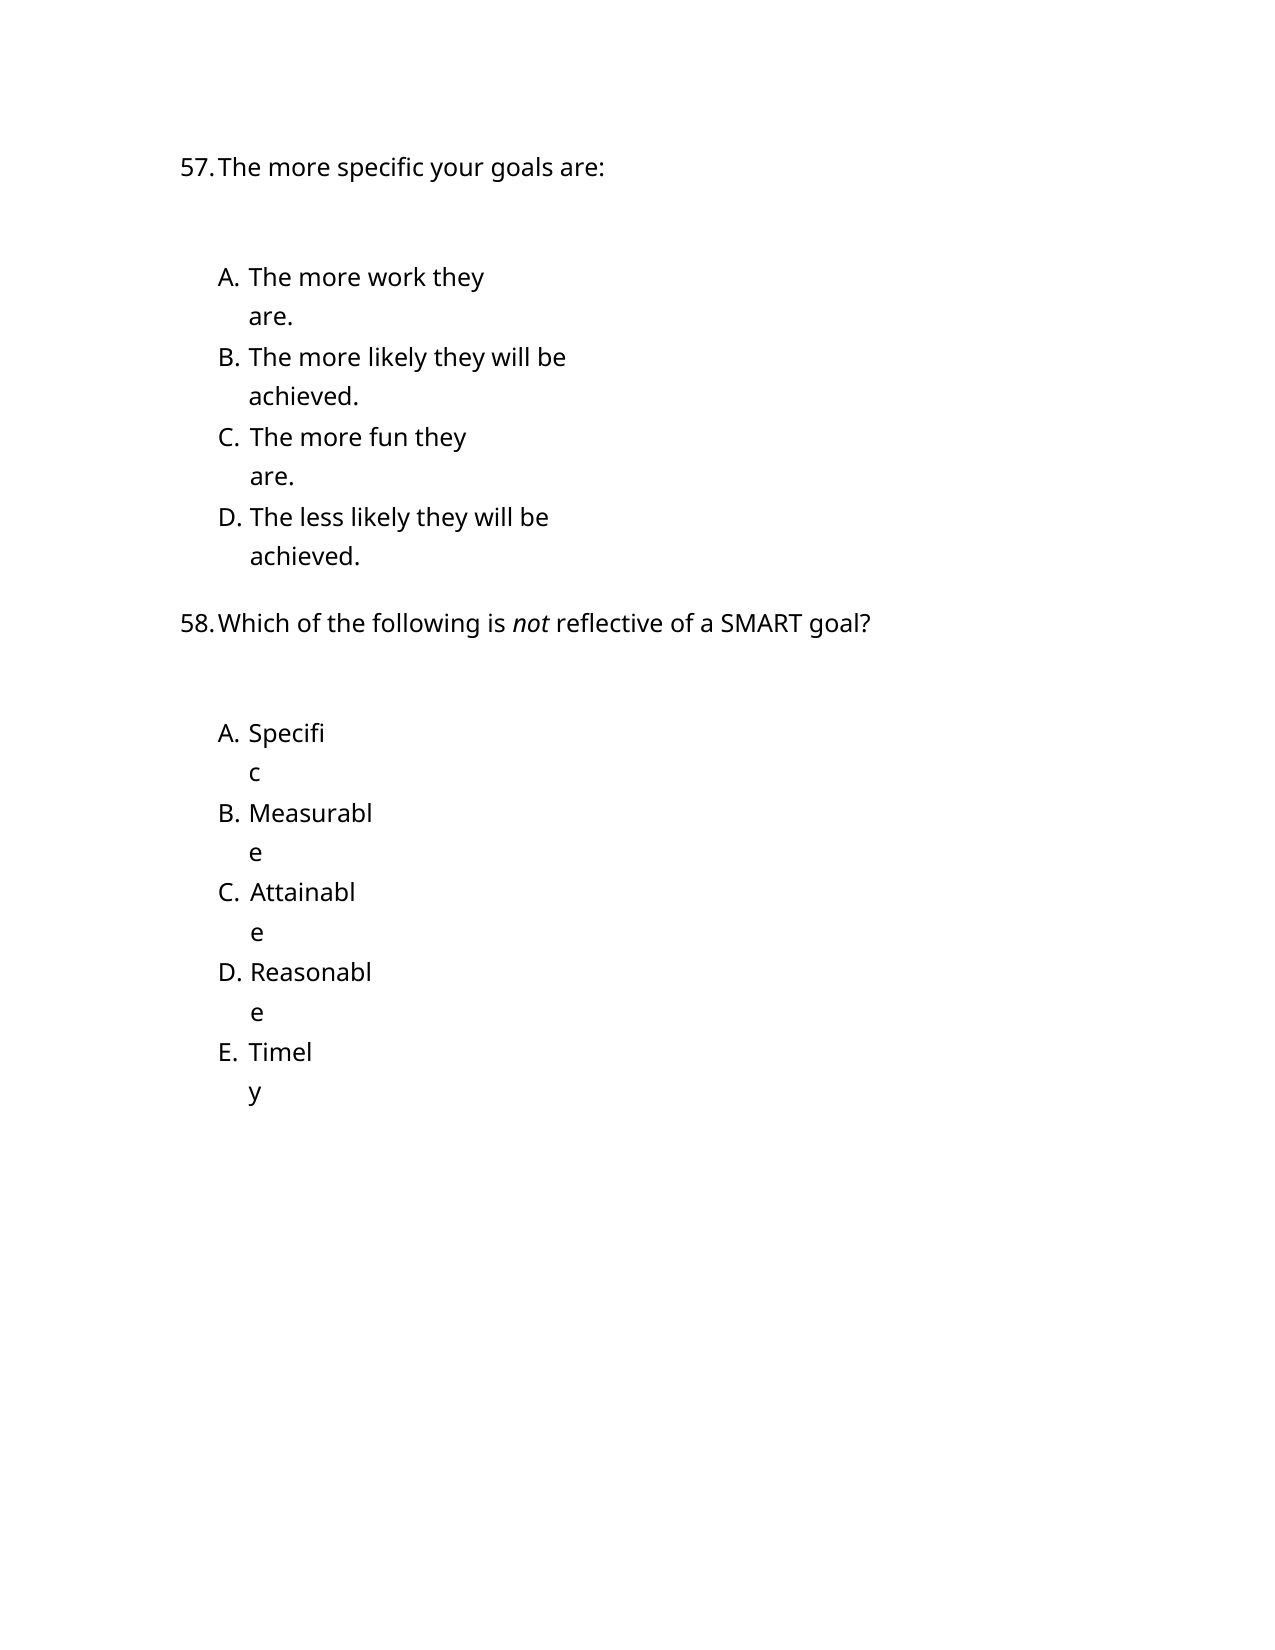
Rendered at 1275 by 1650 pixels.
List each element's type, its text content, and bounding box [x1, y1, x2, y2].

table_header The more specific your goals are: [218, 150, 1125, 576]
table_header 58. [180, 606, 218, 1112]
table_header 57. [180, 150, 218, 576]
table_header Which of the following is not reflective of a SMART goal? [218, 606, 1125, 1112]
